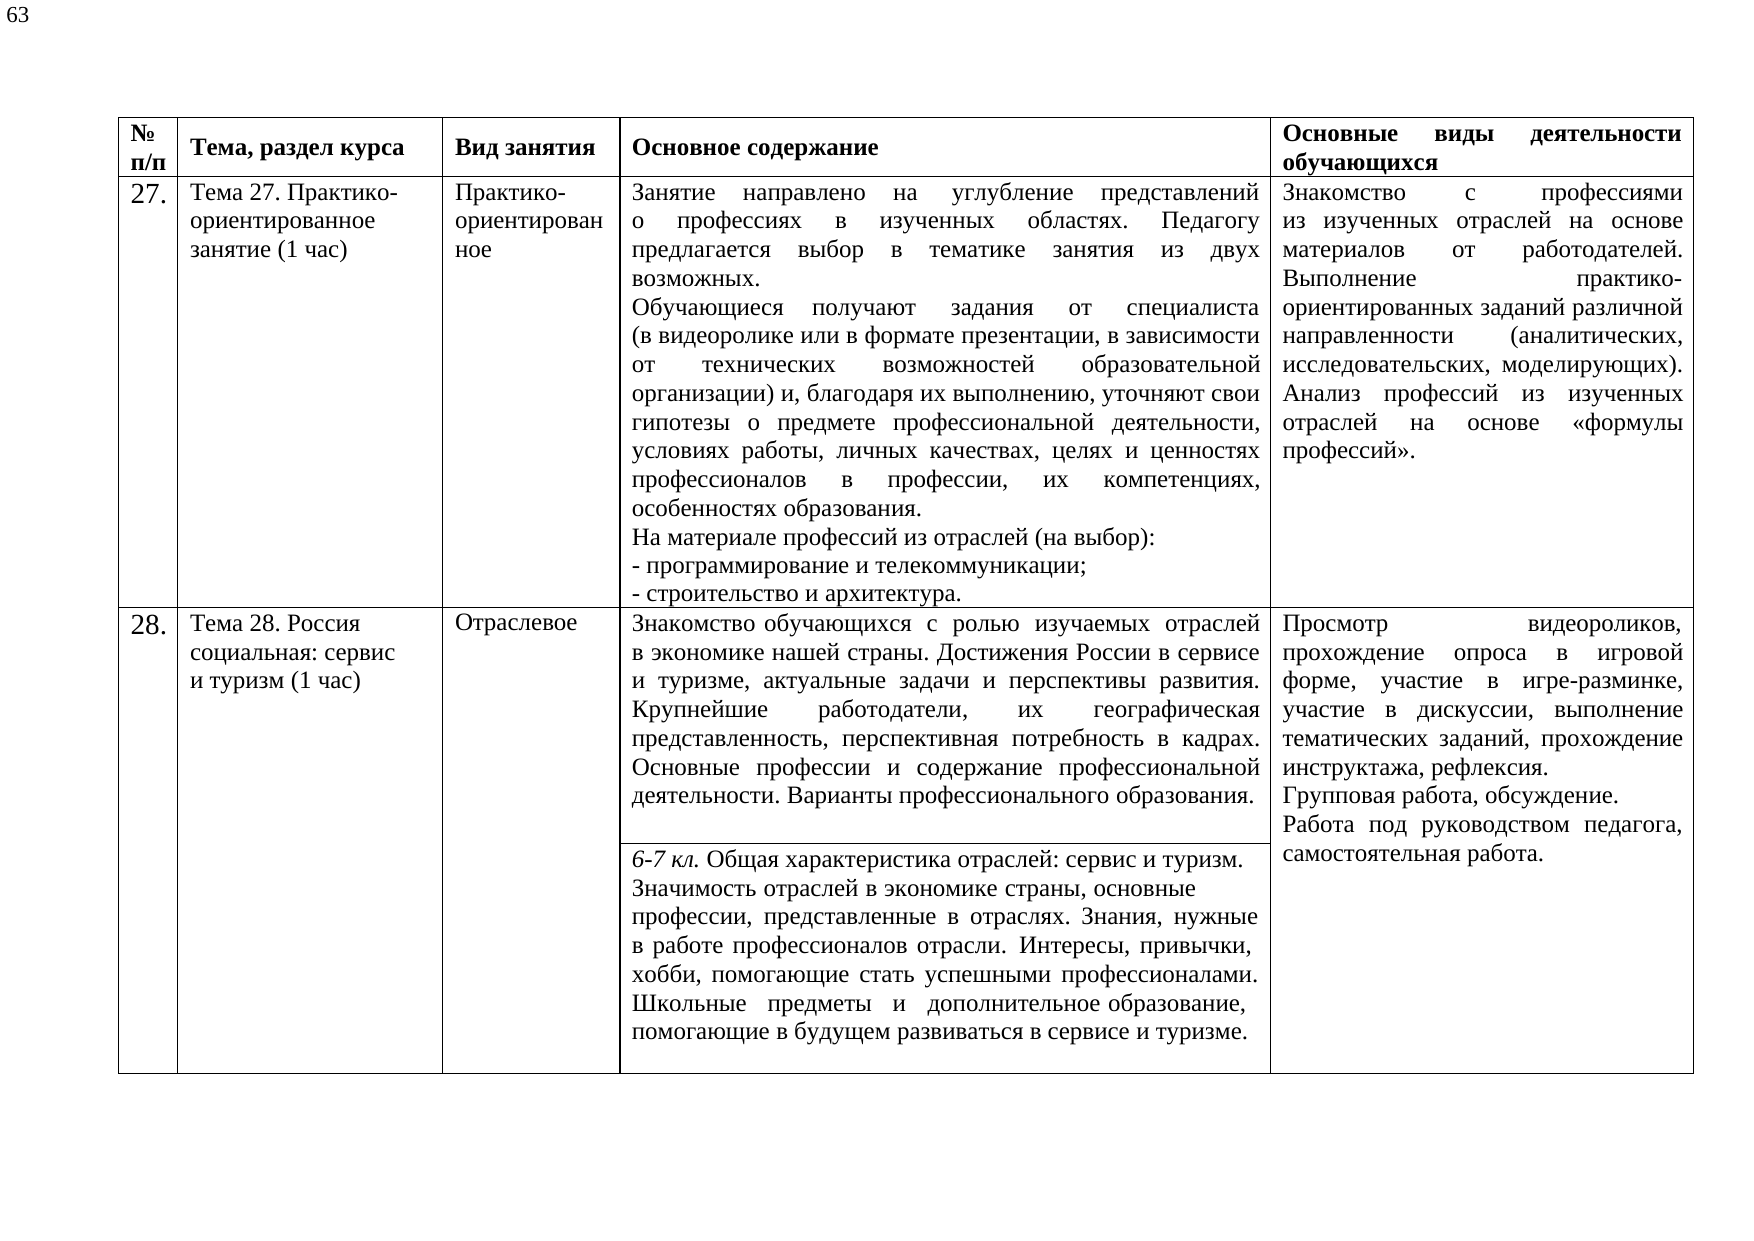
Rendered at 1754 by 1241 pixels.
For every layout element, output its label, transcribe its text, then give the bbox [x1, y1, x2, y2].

table_cell Знакомство с профессиями из изученных отраслей на основе материалов от работодателей. Выполнение практико- ориентированных заданий различной направленности (аналитических, исследовательских, моделирующих). Анализ профессий из изученных отраслей на основе «формулы профессий». [1271, 177, 1693, 607]
table_cell Просмотр видеороликов, прохождение опроса в игровой форме, участие в игре-разминке, участие в дискуссии, выполнение тематических заданий, прохождение инструктажа, рефлексия. Групповая работа, обсуждение. Работа под руководством педагога, самостоятельная работа. [1271, 608, 1693, 1073]
table_cell 28. [119, 608, 177, 1073]
table_header № п/п [119, 118, 177, 176]
table_cell Знакомство обучающихся с ролью изучаемых отраслей в экономике нашей страны. Достижения России в сервисе и туризме, актуальные задачи и перспективы развития. Крупнейшие работодатели, их географическая представленность, перспективная потребность в кадрах. Основные профессии и содержание профессиональной деятельности. Варианты профессионального образования. [621, 608, 1270, 843]
table_cell Практико- ориентирован ное [443, 177, 619, 607]
table_header Основное содержание [621, 118, 1270, 176]
table_header Основные виды деятельности обучающихся [1271, 118, 1693, 176]
table_cell 27. [119, 177, 177, 607]
table_cell Занятие направлено на углубление представлений о профессиях в изученных областях. Педагогу предлагается выбор в тематике занятия из двух возможных. Обучающиеся получают задания от специалиста (в видеоролике или в формате презентации, в зависимости от технических возможностей образовательной организации) и, благодаря их выполнению, уточняют свои гипотезы о предмете профессиональной деятельности, условиях работы, личных качествах, целях и ценностях профессионалов в профессии, их компетенциях, особенностях образования. На материале профессий из отраслей (на выбор): программирование и телекоммуникации; строительство и архитектура. [621, 177, 1270, 607]
table_header Тема, раздел курса [178, 118, 442, 176]
table_cell Тема 28. Россия социальная: сервис и туризм (1 час) [178, 608, 442, 1073]
table_cell 6-7 кл. Общая характеристика отраслей: сервис и туризм. Значимость отраслей в экономике страны, основные профессии, представленные в отраслях. Знания, нужные в работе профессионалов отрасли. Интересы, привычки, хобби, помогающие стать успешными профессионалами. Школьные предметы и дополнительное образование, помогающие в будущем развиваться в сервисе и туризме. [621, 844, 1270, 1073]
table_cell Тема 27. Практико- ориентированное занятие (1 час) [178, 177, 442, 607]
table_cell Отраслевое [443, 608, 619, 1073]
table_header Вид занятия [443, 118, 619, 176]
